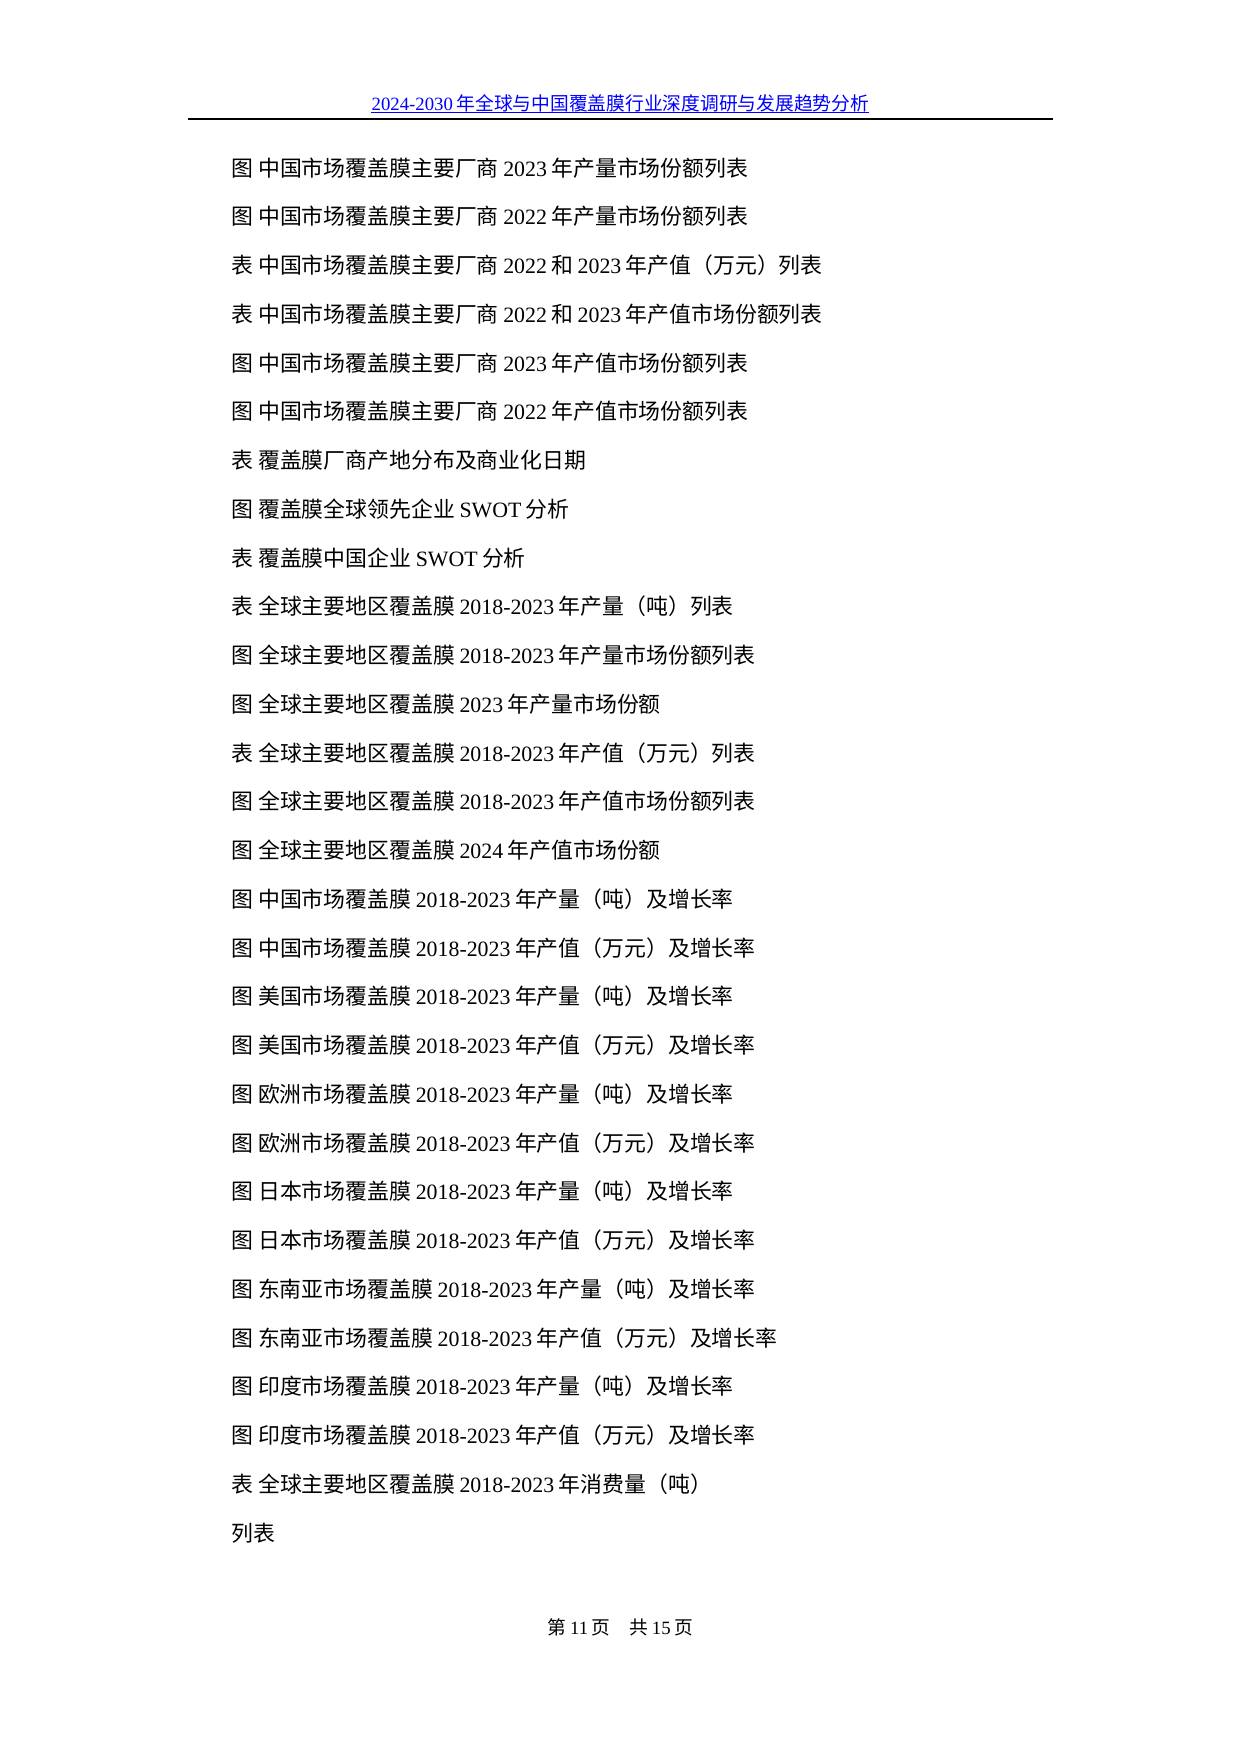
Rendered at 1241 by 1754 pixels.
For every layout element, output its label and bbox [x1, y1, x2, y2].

text [187, 150, 1053, 1548]
